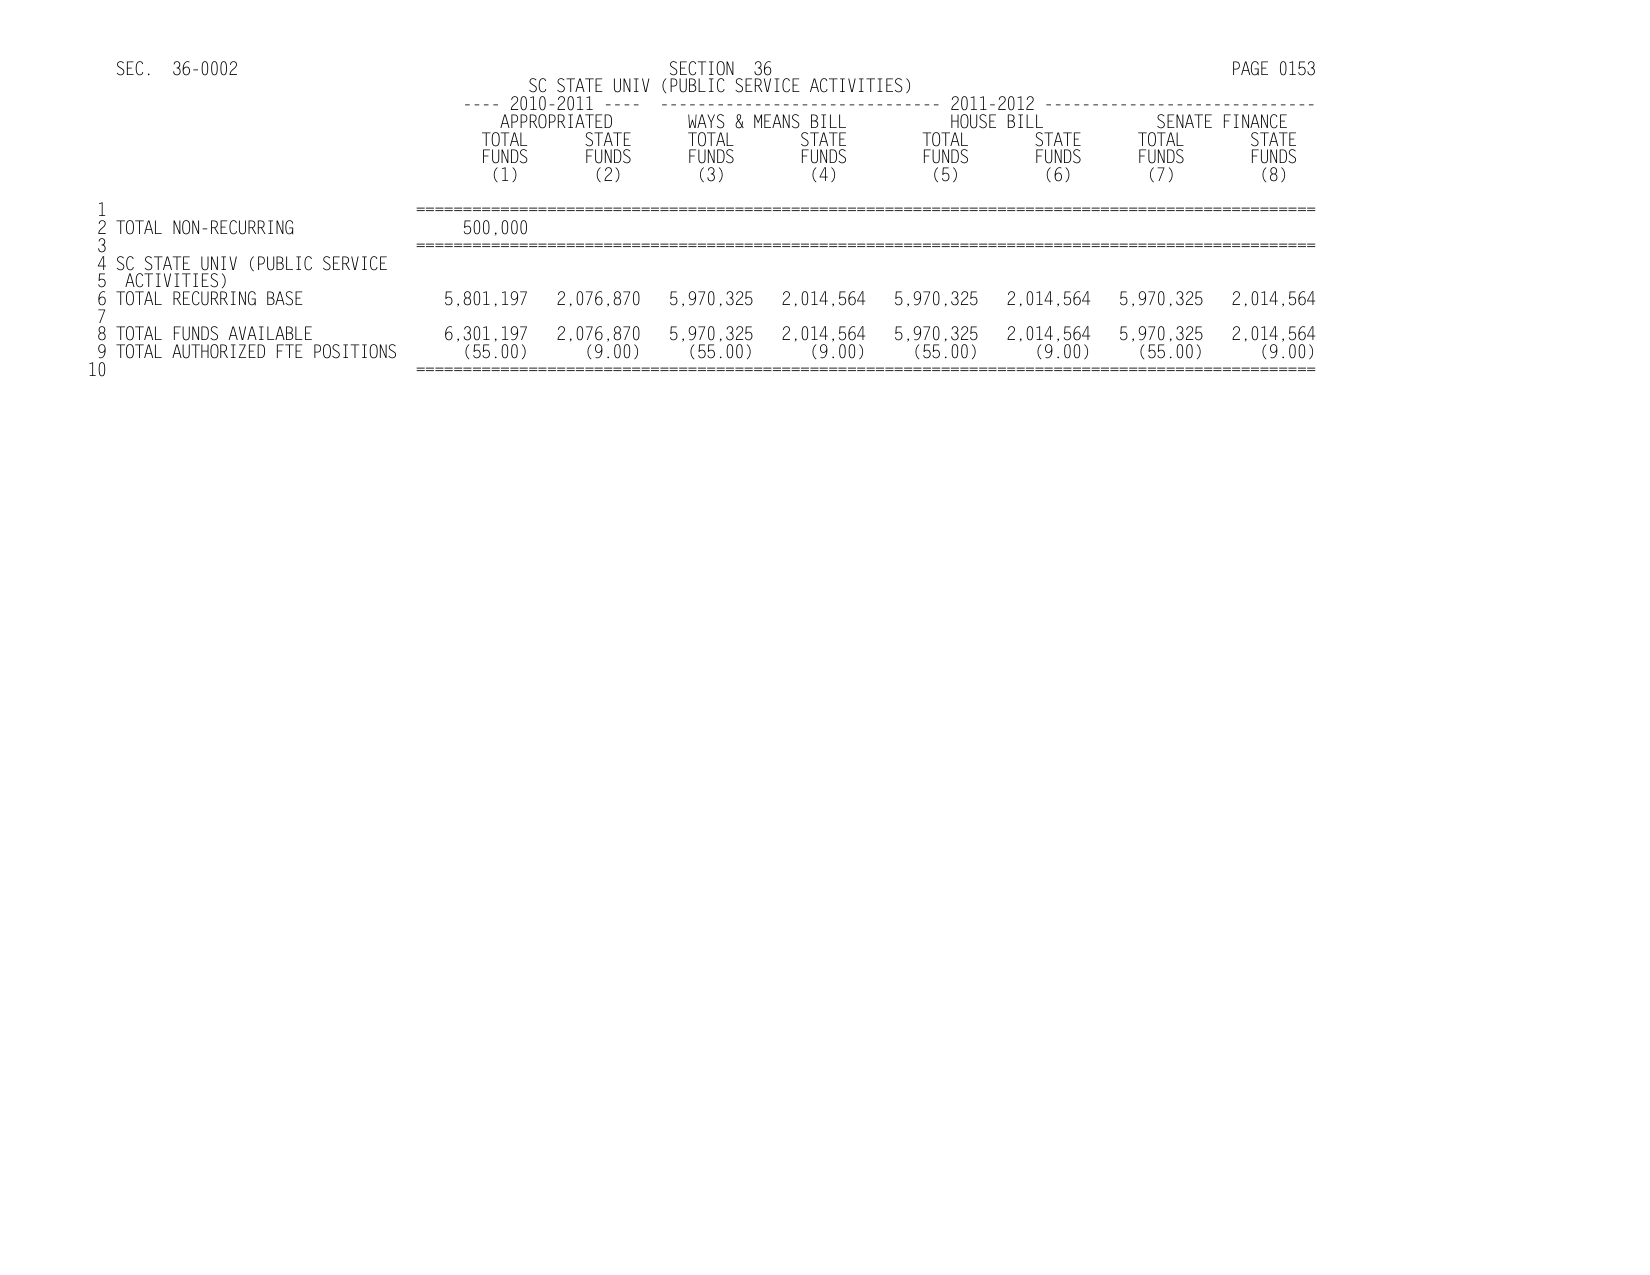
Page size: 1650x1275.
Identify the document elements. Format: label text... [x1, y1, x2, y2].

text 7 [69, 309, 1582, 327]
text ---- 2010-2011 ---- ------------------------------ 2011-2012 ----------------------------- [69, 96, 1582, 114]
text 4 SC STATE UNIV (PUBLIC SERVICE [69, 256, 1582, 273]
text TOTAL STATE TOTAL STATE TOTAL STATE TOTAL STATE [69, 132, 1582, 149]
text 8 TOTAL FUNDS AVAILABLE 6,301,197 2,076,870 5,970,325 2,014,564 5,970,325 2,014,564 5,970,325 2,014,564 [69, 327, 1582, 344]
text 1 ================================================================================================ [69, 203, 1582, 220]
text 10 ================================================================================================ [69, 362, 1582, 380]
text 6 TOTAL RECURRING BASE 5,801,197 2,076,870 5,970,325 2,014,564 5,970,325 2,014,564 5,970,325 2,014,564 [69, 291, 1582, 309]
text 2 TOTAL NON-RECURRING 500,000 [69, 220, 1582, 238]
text 9 TOTAL AUTHORIZED FTE POSITIONS (55.00) (9.00) (55.00) (9.00) (55.00) (9.00) (55.00) (9.00) [69, 344, 1582, 362]
text FUNDS FUNDS FUNDS FUNDS FUNDS FUNDS FUNDS FUNDS [69, 149, 1582, 167]
text 5 ACTIVITIES) [69, 273, 1582, 291]
text 3 ================================================================================================ [69, 238, 1582, 256]
text SEC. 36-0002 SECTION 36 PAGE 0153 [69, 61, 1582, 79]
text SC STATE UNIV (PUBLIC SERVICE ACTIVITIES) [69, 79, 1582, 96]
text APPROPRIATED WAYS & MEANS BILL HOUSE BILL SENATE FINANCE [69, 114, 1582, 132]
text (1) (2) (3) (4) (5) (6) (7) (8) [69, 167, 1582, 185]
